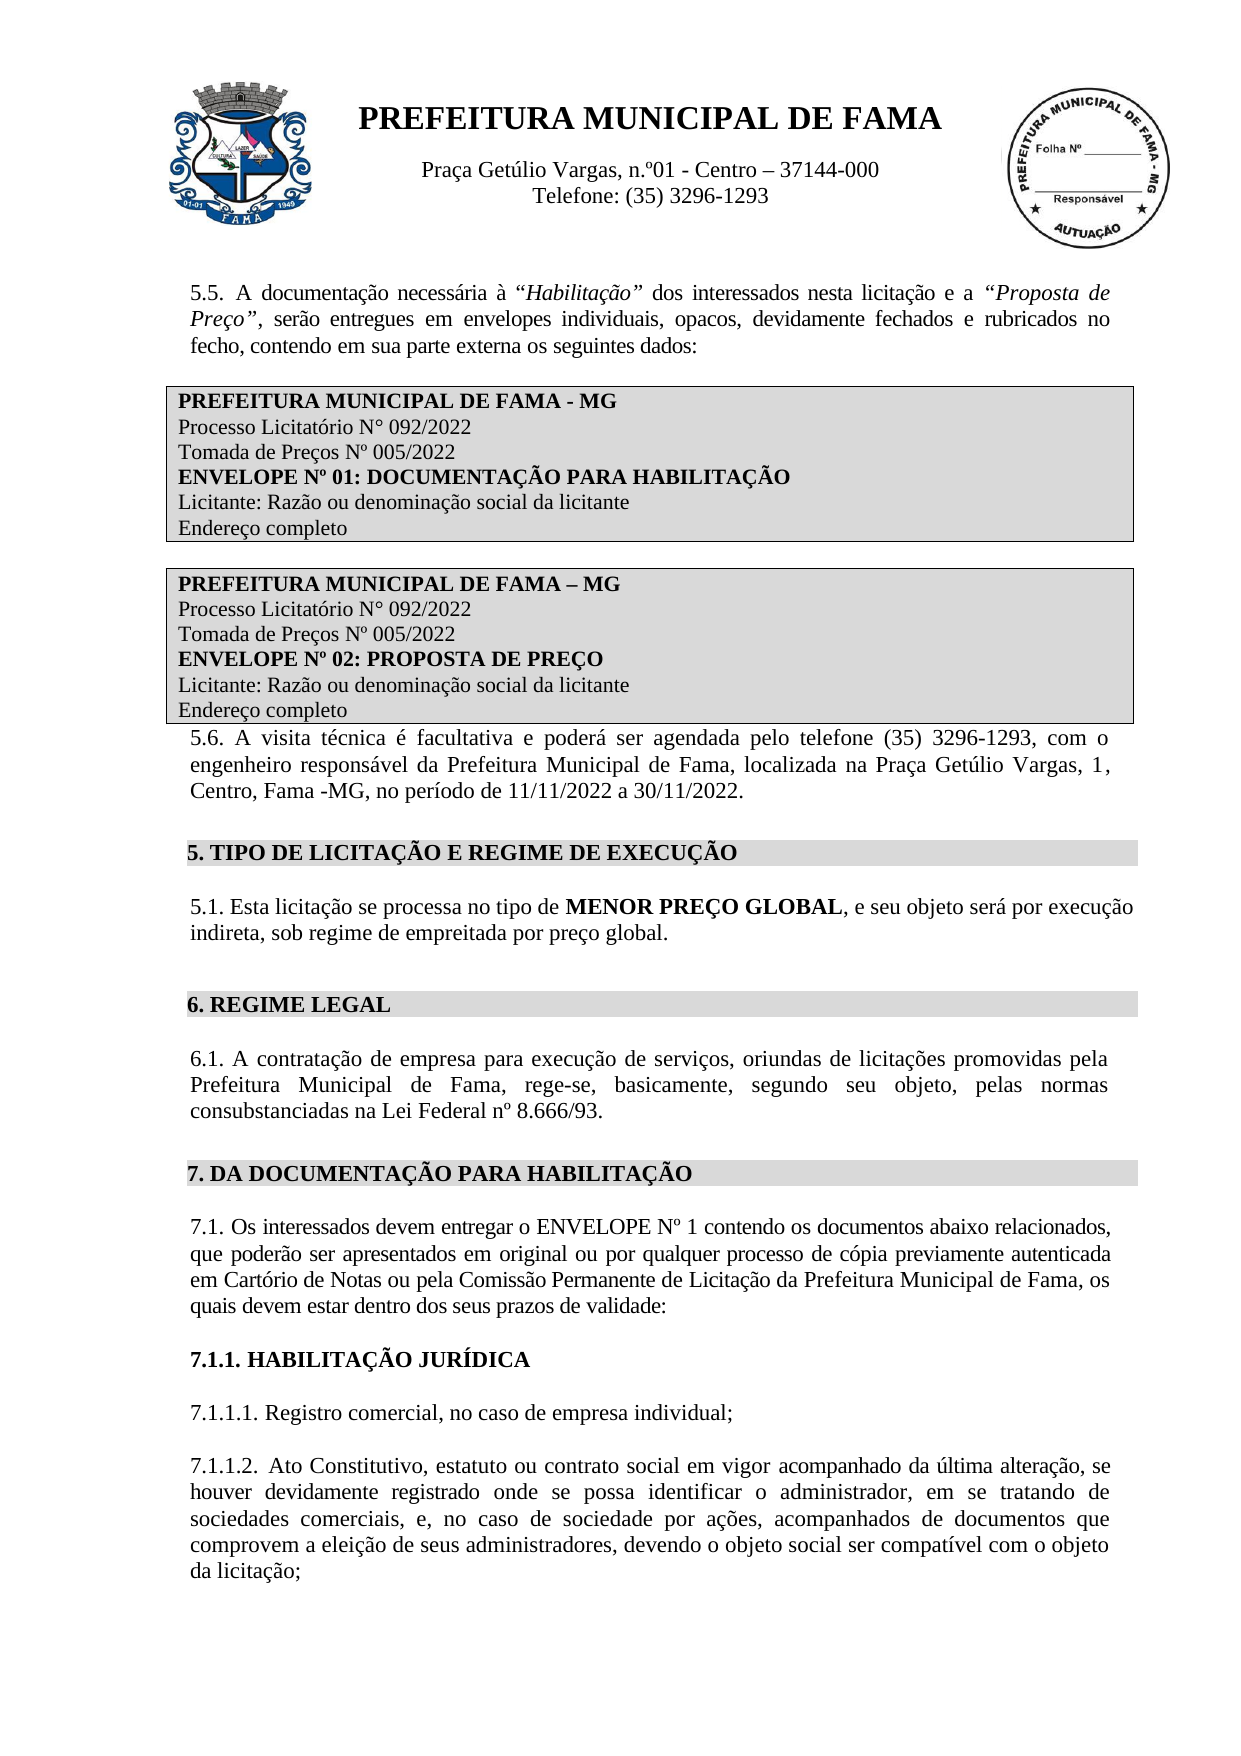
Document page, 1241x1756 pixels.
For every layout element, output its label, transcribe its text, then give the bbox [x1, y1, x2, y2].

list Registro comercial, no caso de empresa individual; [190, 1399, 1134, 1426]
list Ato Constitutivo, estatuto ou contrato social em vigor acompanhado da última alteração, se houver devidamente registrado onde se possa identificar o administrador, em se tratando de sociedades comerciais, e, no caso de sociedade por ações, acompanhados de documentos que comprovem a eleição de seus administradores, devendo o objeto social ser compatível com o objeto da licitação; [190, 1452, 1111, 1584]
subtitle HABILITAÇÃO JURÍDICA [190, 1346, 1134, 1372]
list Os interessados devem entregar o ENVELOPE Nº 1 contendo os documentos abaixo relacionados, que poderão ser apresentados em original ou por qualquer processo de cópia previamente autenticada em Cartório de Notas ou pela Comissão Permanente de Licitação da Prefeitura Municipal de Fama, os quais devem estar dentro dos seus prazos de validade: [190, 1213, 1111, 1319]
list 5.6. A visita técnica é facultativa e poderá ser agendada pelo telefone (35) 3296-1293, com o engenheiro responsável da Prefeitura Municipal de Fama, localizada na Praça Getúlio Vargas, 1, Centro, Fama -MG, no período de 11/11/2022 a 30/11/2022. [190, 385, 1111, 803]
picture [1001, 86, 1171, 249]
text 6.1. A contratação de empresa para execução de serviços, oriundas de licitações promovidas pela Prefeitura Municipal de Fama, rege-se, basicamente, segundo seu objeto, pelas normas consubstanciadas na Lei Federal nº 8.666/93. [190, 1044, 1110, 1124]
picture [168, 81, 313, 226]
list A documentação necessária à “Habilitação” dos interessados nesta licitação e a “Proposta de Preço”, serão entregues em envelopes individuais, opacos, devidamente fechados e rubricados no fecho, contendo em sua parte externa os seguintes dados: [190, 279, 1110, 358]
text 5.1. Esta licitação se processa no tipo de MENOR PREÇO GLOBAL, e seu objeto será por execução indireta, sob regime de empreitada por preço global. [190, 893, 1134, 946]
